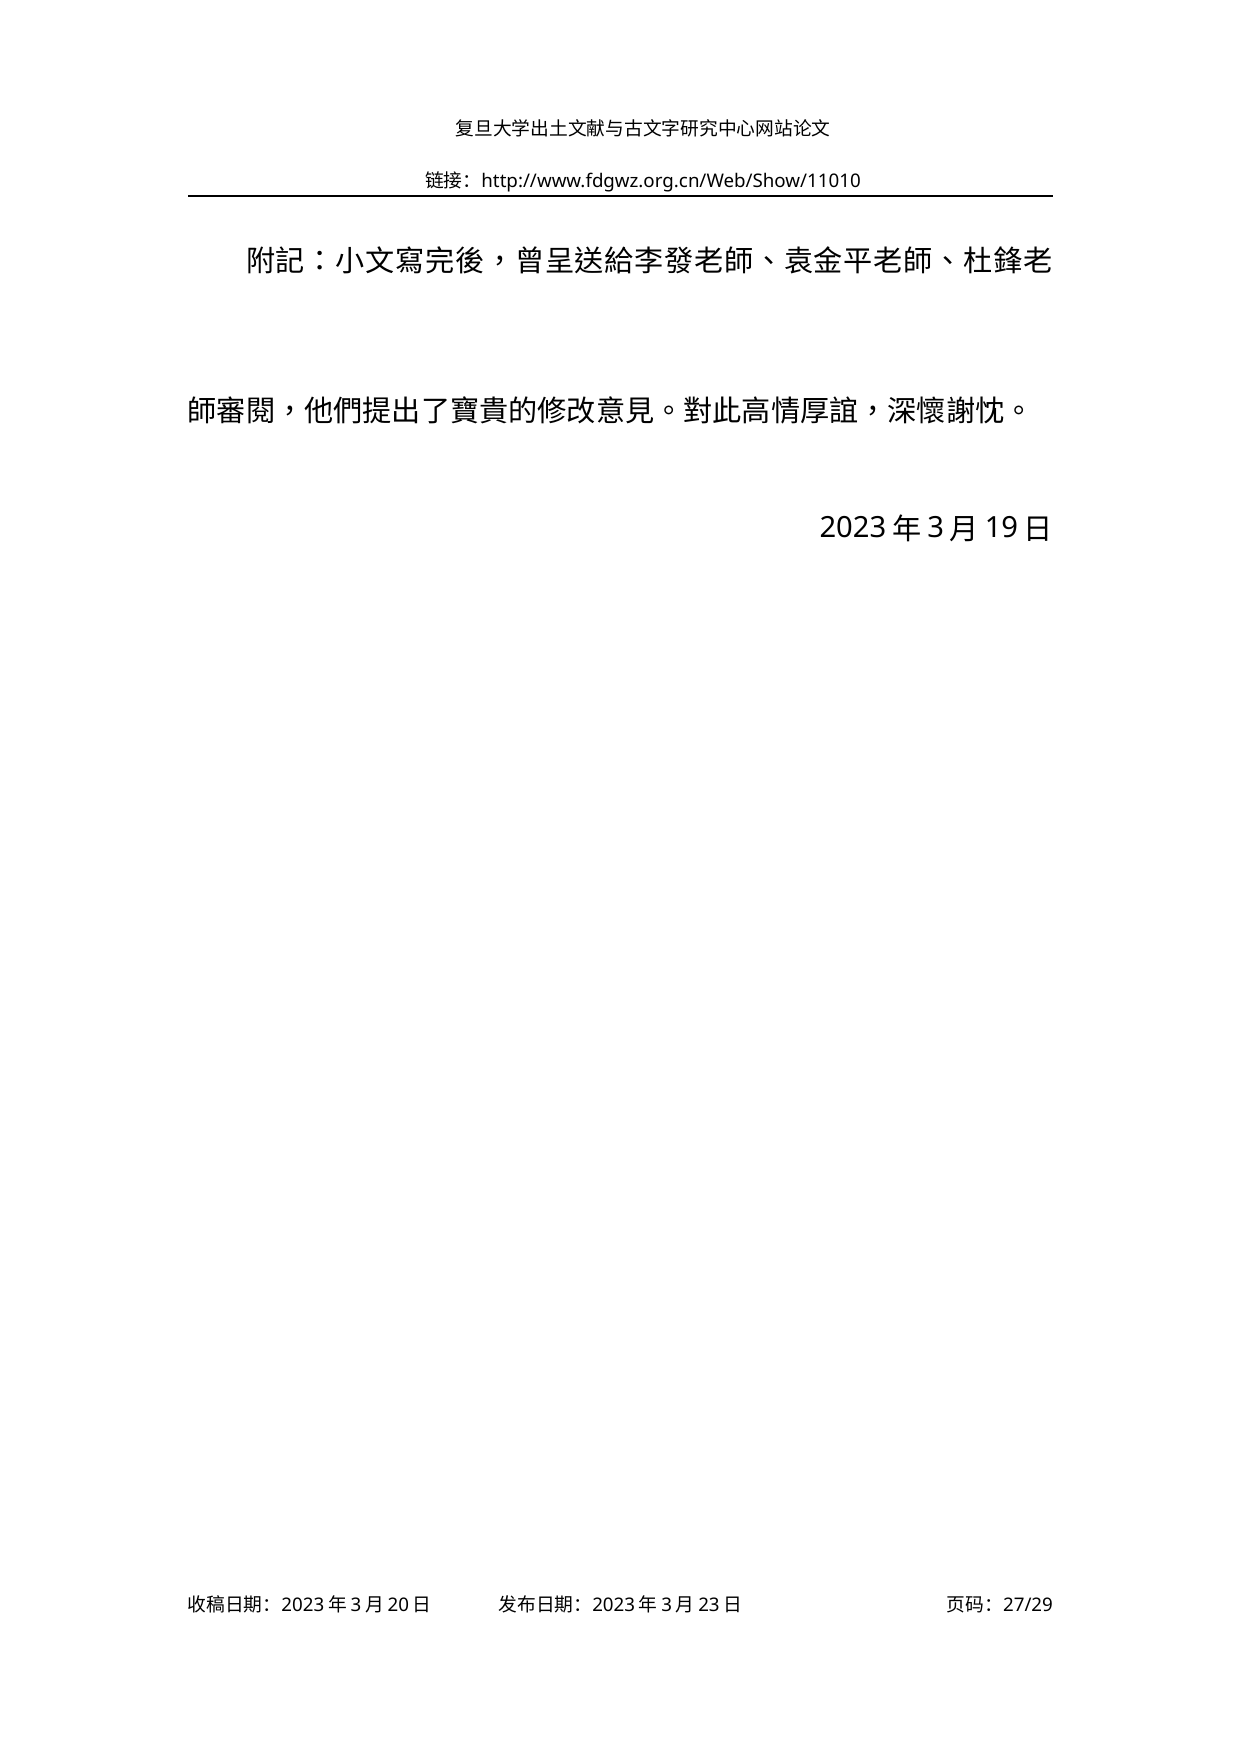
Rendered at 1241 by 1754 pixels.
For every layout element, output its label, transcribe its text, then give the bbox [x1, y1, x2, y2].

text 2023年3月19日 [187, 489, 1053, 564]
text 附記：小文寫完後，曾呈送給李發老師、袁金平老師、杜鋒老師審閱，他們提出了寶貴的修改意見。對此高情厚誼，深懷謝忱。 [187, 222, 1053, 447]
